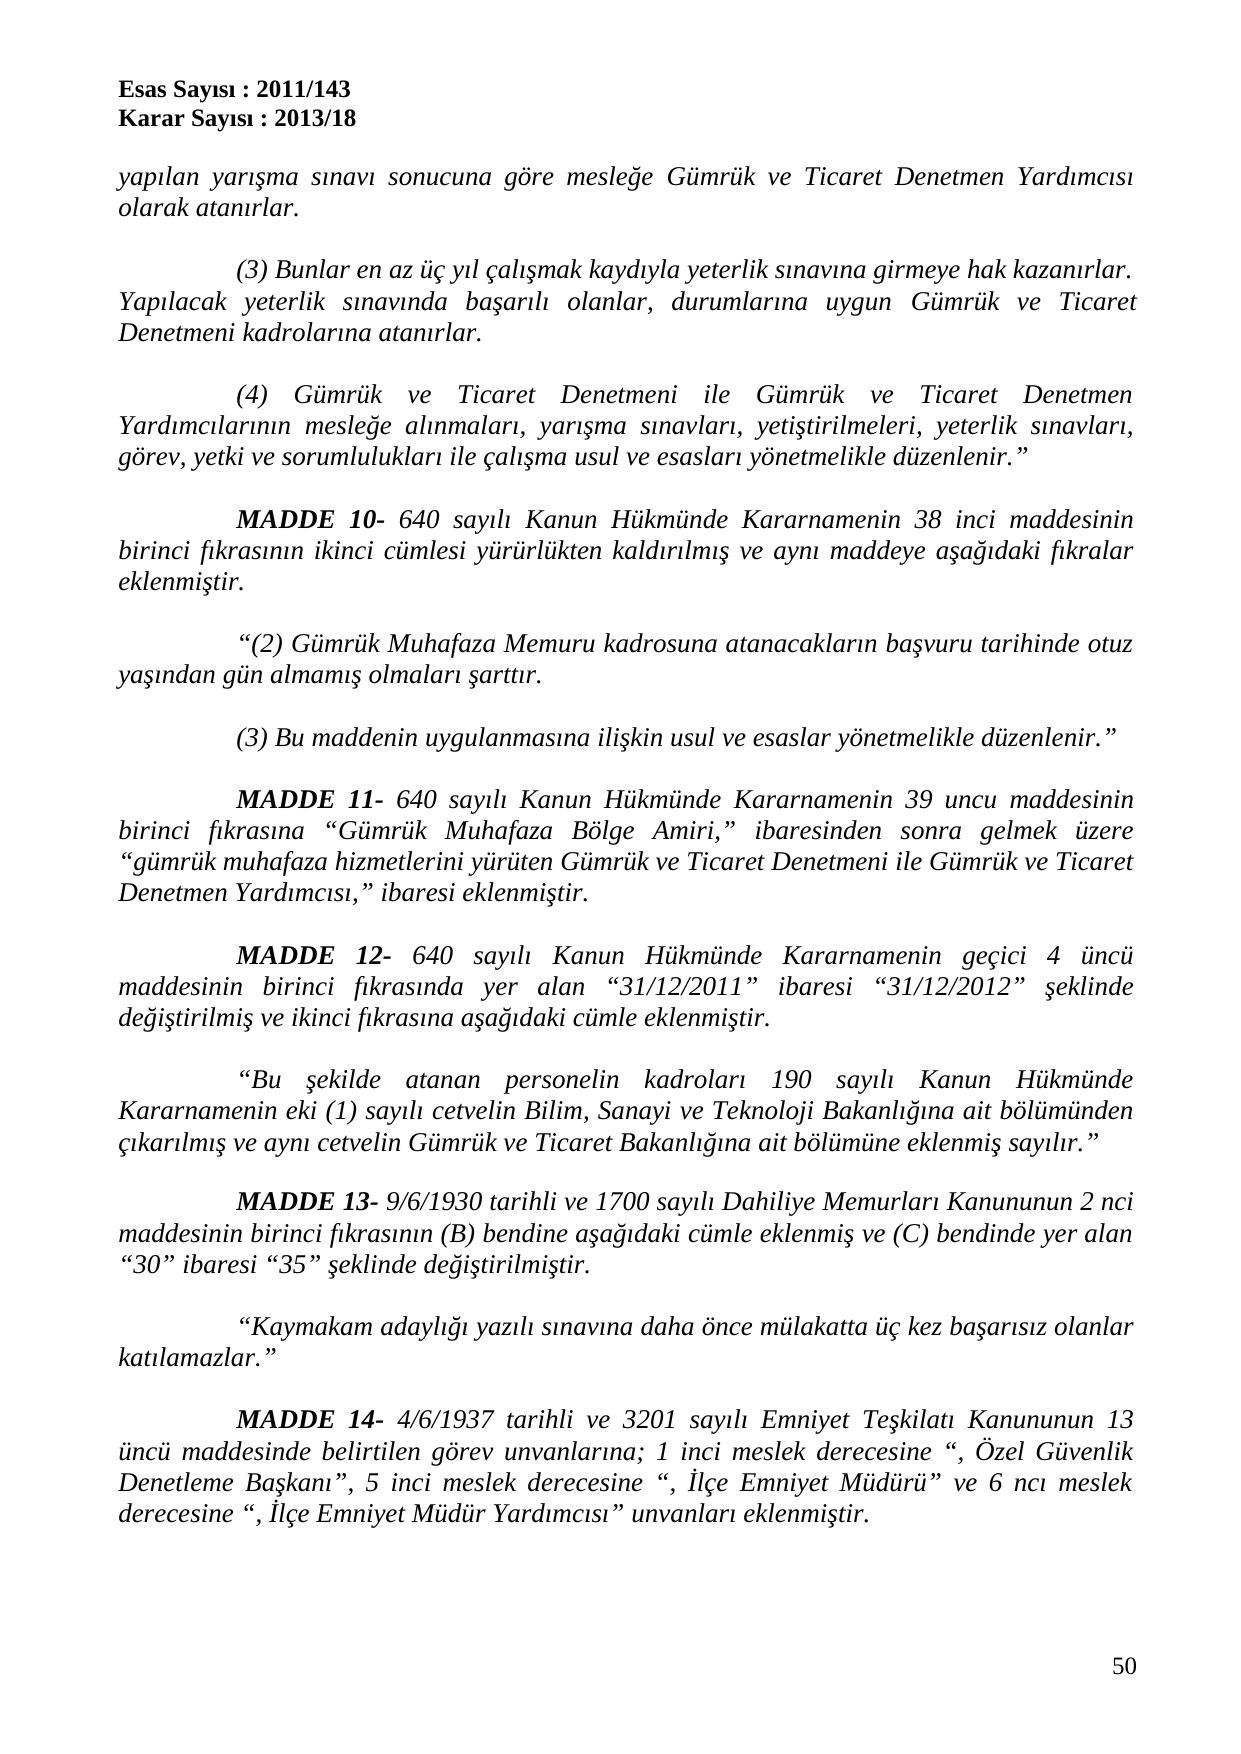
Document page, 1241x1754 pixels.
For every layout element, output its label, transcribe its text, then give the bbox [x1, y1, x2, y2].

text MADDE 14- 4/6/1937 tarihli ve 3201 sayılı Emniyet Teşkilatı Kanununun 13 üncü maddesinde belirtilen görev unvanlarına; 1 inci meslek derecesine “, Özel Güvenlik Denetleme Başkanı”, 5 inci meslek derecesine “, İlçe Emniyet Müdürü” ve 6 ncı meslek derecesine “, İlçe Emniyet Müdür Yardımcısı” unvanları eklenmiştir. [118, 1403, 1137, 1528]
text (4) Gümrük ve Ticaret Denetmeni ile Gümrük ve Ticaret Denetmen Yardımcılarının mesleğe alınmaları, yarışma sınavları, yetiştirilmeleri, yeterlik sınavları, görev, yetki ve sorumlulukları ile çalışma usul ve esasları yönetmelikle düzenlenir.” [118, 378, 1137, 472]
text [118, 160, 1137, 222]
text MADDE 12- 640 sayılı Kanun Hükmünde Kararnamenin geçici 4 üncü maddesinin birinci fıkrasında yer alan “31/12/2011” ibaresi “31/12/2012” şeklinde değiştirilmiş ve ikinci fıkrasına aşağıdaki cümle eklenmiştir. [118, 939, 1137, 1032]
text “(2) Gümrük Muhafaza Memuru kadrosuna atanacakların başvuru tarihinde otuz yaşından gün almamış olmaları şarttır. [118, 627, 1137, 689]
text MADDE 10- 640 sayılı Kanun Hükmünde Kararnamenin 38 inci maddesinin birinci fıkrasının ikinci cümlesi yürürlükten kaldırılmış ve aynı maddeye aşağıdaki fıkralar eklenmiştir. [118, 503, 1137, 596]
text “Kaymakam adaylığı yazılı sınavına daha önce mülakatta üç kez başarısız olanlar katılamazlar.” [118, 1310, 1137, 1372]
text (3) Bunlar en az üç yıl çalışmak kaydıyla yeterlik sınavına girmeye hak kazanırlar. Yapılacak yeterlik sınavında başarılı olanlar, durumlarına uygun Gümrük ve Ticaret Denetmeni kadrolarına atanırlar. [118, 253, 1137, 347]
text MADDE 13- 9/6/1930 tarihli ve 1700 sayılı Dahiliye Memurları Kanununun 2 nci maddesinin birinci fıkrasının (B) bendine aşağıdaki cümle eklenmiş ve (C) bendinde yer alan “ ibaresi “ şeklinde değiştirilmiştir. [118, 1186, 1137, 1279]
text (3) Bu maddenin uygulanmasına ilişkin usul ve esaslar yönetmelikle düzenlenir.” [118, 721, 1137, 752]
text MADDE 11- 640 sayılı Kanun Hükmünde Kararnamenin 39 uncu maddesinin birinci fıkrasına “Gümrük Muhafaza Bölge Amiri,” ibaresinden sonra gelmek üzere “gümrük muhafaza hizmetlerini yürüten Gümrük ve Ticaret Denetmeni ile Gümrük ve Ticaret Denetmen Yardımcısı,” ibaresi eklenmiştir. [118, 783, 1137, 908]
text “Bu şekilde atanan personelin kadroları 190 sayılı Kanun Hükmünde Kararnamenin eki (1) sayılı cetvelin Bilim, Sanayi ve Teknoloji Bakanlığına ait bölümünden çıkarılmış ve aynı cetvelin Gümrük ve Ticaret Bakanlığına ait bölümüne eklenmiş sayılır.” [118, 1063, 1137, 1157]
